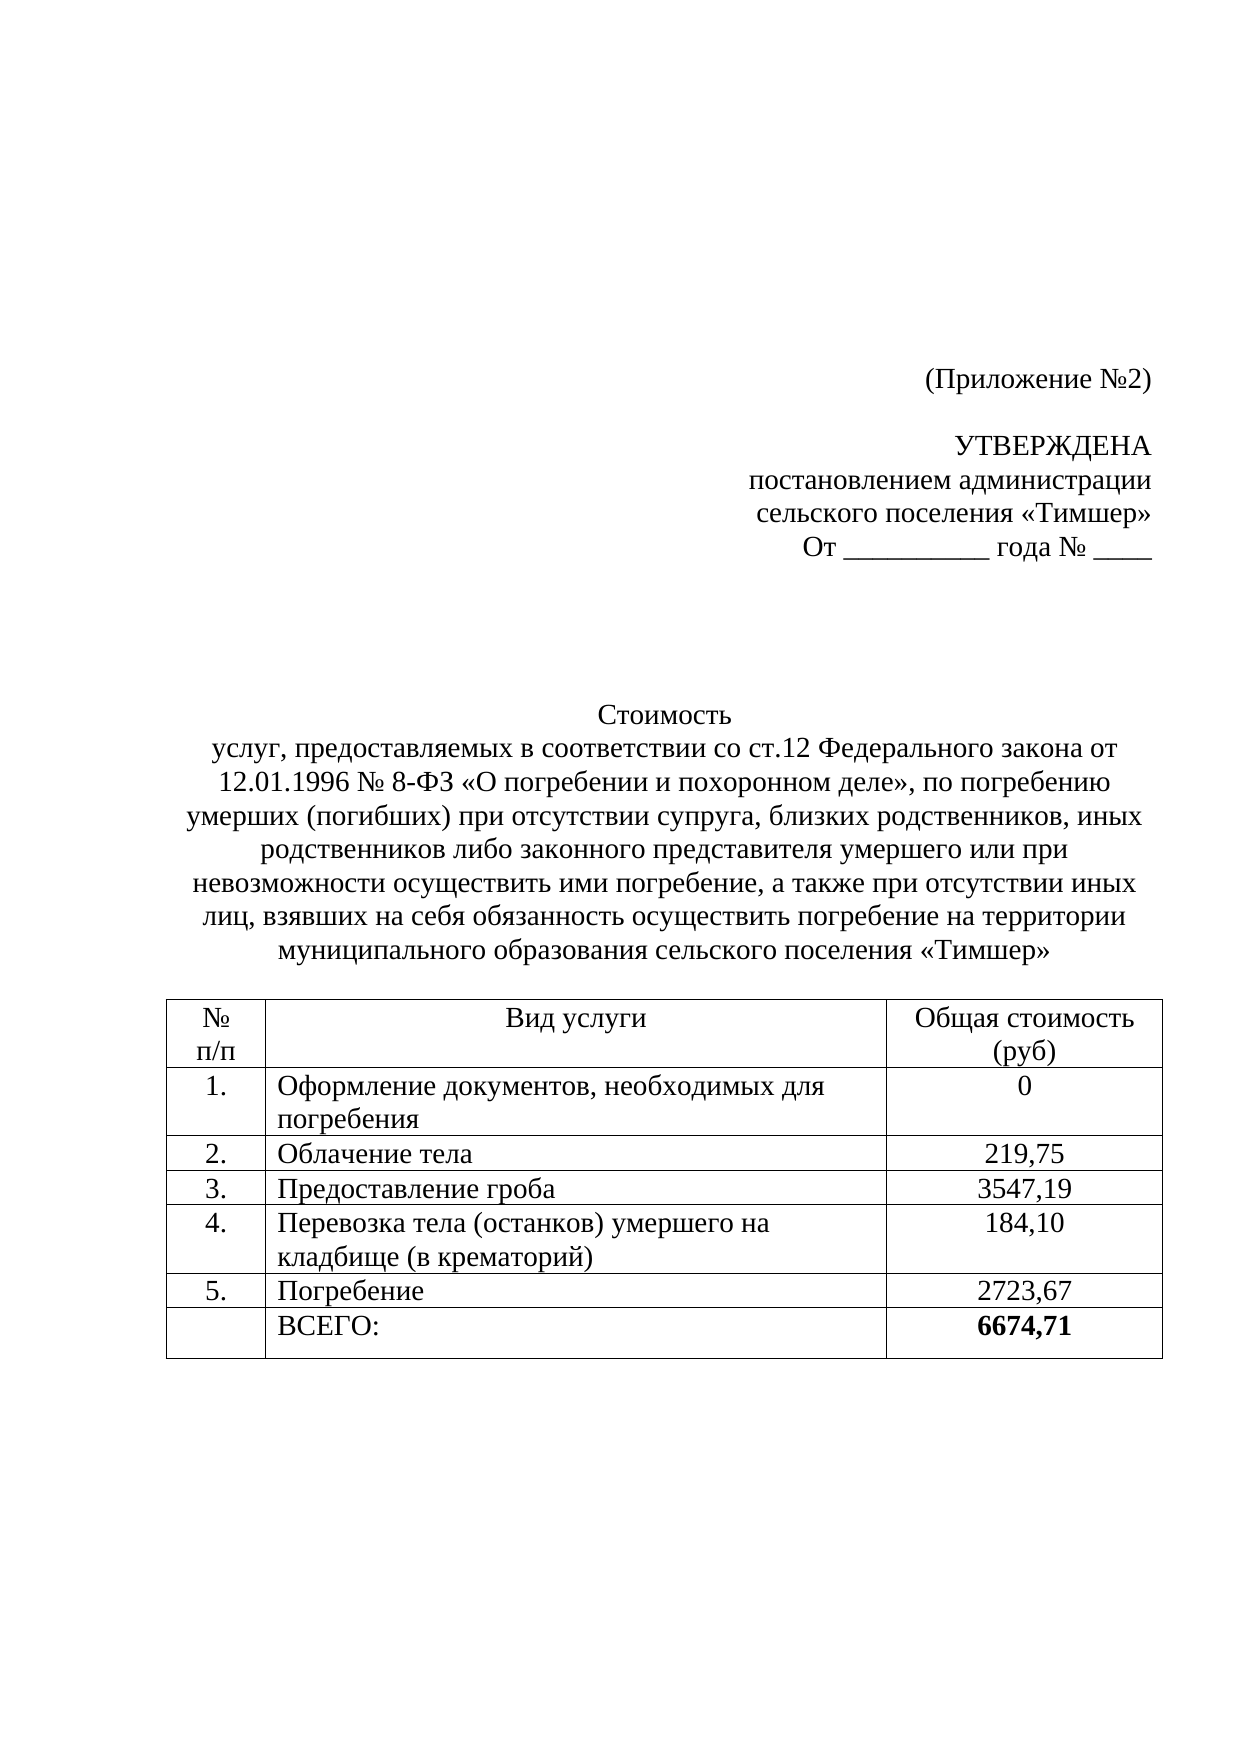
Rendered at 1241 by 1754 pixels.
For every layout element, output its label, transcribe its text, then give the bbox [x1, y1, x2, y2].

text (Приложение №2) [177, 361, 1152, 395]
table_header № п/п [167, 1000, 265, 1067]
table_cell 0 [887, 1068, 1162, 1135]
text постановлением администрации [177, 462, 1152, 495]
table_cell Предоставление гроба [266, 1171, 886, 1204]
table_cell 184,10 [887, 1205, 1162, 1272]
table_cell ВСЕГО: [266, 1308, 886, 1358]
table_cell 3. [167, 1171, 265, 1204]
table_cell 1. [167, 1068, 265, 1135]
table_cell Перевозка тела (останков) умершего на кладбище (в крематорий) [266, 1205, 886, 1272]
table_cell 4. [167, 1205, 265, 1272]
table_cell 2723,67 [887, 1274, 1162, 1307]
table_cell 2. [167, 1136, 265, 1170]
table_cell Погребение [266, 1274, 886, 1307]
text услуг, предоставляемых в соответствии со ст.12 Федерального закона от 12.01.1996 № 8-ФЗ «О погребении и похоронном деле», по погребению умерших (погибших) при отсутствии супруга, близких родственников, иных родственников либо законного представителя умершего или при невозможности осуществить ими погребение, а также при отсутствии иных лиц, взявших на себя обязанность осуществить погребение на территории муниципального образования сельского поселения «Тимшер» [177, 731, 1152, 965]
text От __________ года № ____ [177, 529, 1152, 562]
table_cell Облачение тела [266, 1136, 886, 1170]
table_header Общая стоимость (руб) [887, 1000, 1162, 1067]
table_cell 6674,71 [887, 1308, 1162, 1358]
table_cell 5. [167, 1274, 265, 1307]
table_cell Оформление документов, необходимых для погребения [266, 1068, 886, 1135]
text сельского поселения «Тимшер» [177, 495, 1152, 529]
table_header Вид услуги [266, 1000, 886, 1067]
text УТВЕРЖДЕНА [177, 428, 1152, 462]
table_cell [167, 1308, 265, 1358]
text Стоимость [177, 697, 1152, 731]
table_cell 3547,19 [887, 1171, 1162, 1204]
table_cell 219,75 [887, 1136, 1162, 1170]
